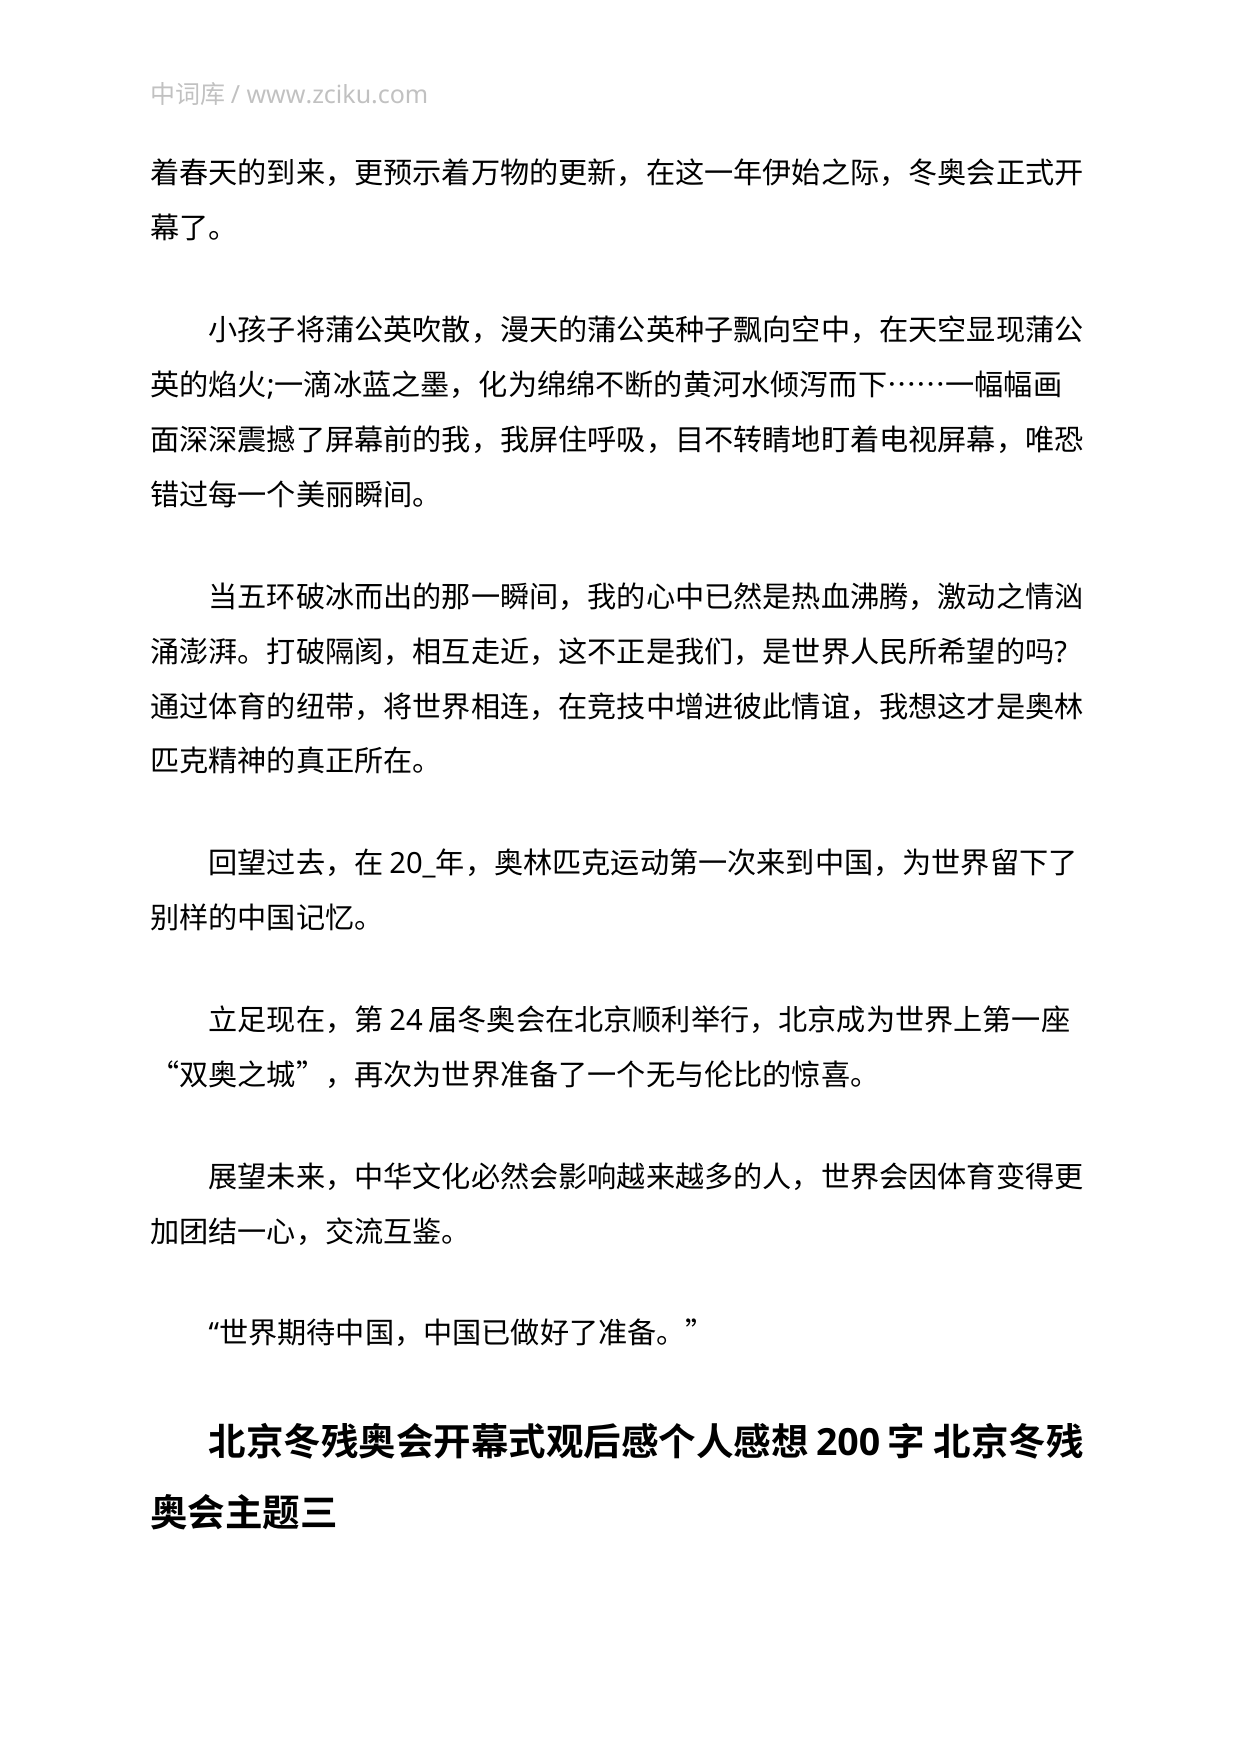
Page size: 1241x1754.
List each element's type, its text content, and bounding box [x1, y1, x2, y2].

text 当五环破冰而出的那一瞬间，我的心中已然是热血沸腾，激动之情汹涌澎湃。打破隔阂，相互走近，这不正是我们，是世界人民所希望的吗?通过体育的纽带，将世界相连，在竞技中增进彼此情谊，我想这才是奥林匹克精神的真正所在。 [150, 573, 1090, 780]
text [150, 150, 1090, 247]
text 回望过去，在20_年，奥林匹克运动第一次来到中国，为世界留下了别样的中国记忆。 [150, 840, 1090, 937]
text 展望未来，中华文化必然会影响越来越多的人，世界会因体育变得更加团结一心，交流互鉴。 [150, 1153, 1090, 1251]
text 北京冬残奥会开幕式观后感个人感想200字 北京冬残奥会主题三 [150, 1412, 1090, 1537]
text 立足现在，第24届冬奥会在北京顺利举行，北京成为世界上第一座“双奥之城”，再次为世界准备了一个无与伦比的惊喜。 [150, 997, 1090, 1094]
text “世界期待中国，中国已做好了准备。” [150, 1310, 1090, 1352]
text 小孩子将蒲公英吹散，漫天的蒲公英种子飘向空中，在天空显现蒲公英的焰火;一滴冰蓝之墨，化为绵绵不断的黄河水倾泻而下……一幅幅画面深深震撼了屏幕前的我，我屏住呼吸，目不转睛地盯着电视屏幕，唯恐错过每一个美丽瞬间。 [150, 307, 1090, 514]
